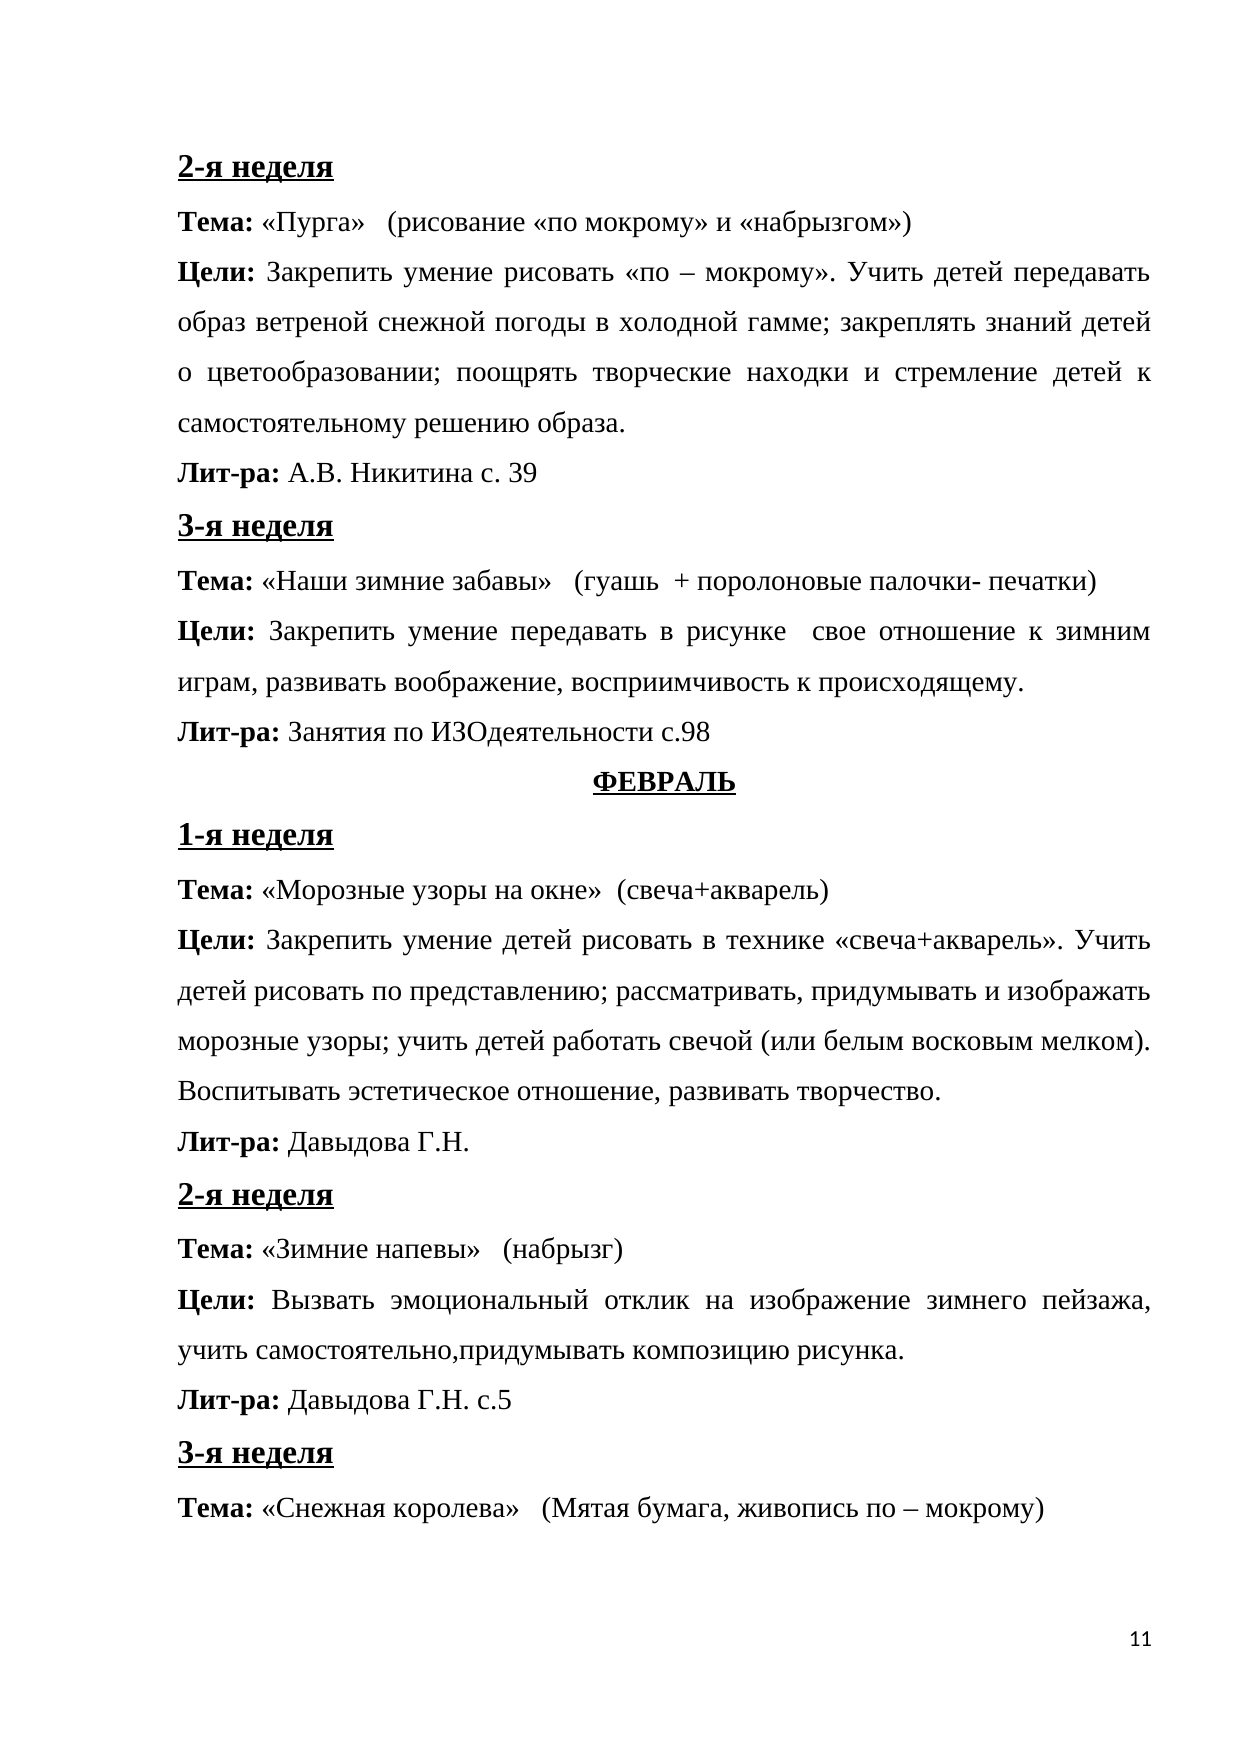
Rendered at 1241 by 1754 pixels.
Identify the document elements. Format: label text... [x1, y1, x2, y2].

text Тема: «Пурга» (рисование «по мокрому» и «набрызгом») [177, 204, 1152, 237]
text Цели: Вызвать эмоциональный отклик на изображение зимнего пейзажа, учить самостоятельно,придумывать композицию рисунка. [177, 1282, 1152, 1366]
text ФЕВРАЛЬ [177, 764, 1152, 798]
text Цели: Закрепить умение передавать в рисунке свое отношение к зимним играм, развивать воображение, восприимчивость к происходящему. [177, 613, 1152, 697]
text Лит-ра: Давыдова Г.Н. [177, 1124, 1152, 1157]
text 3-я неделя [177, 506, 1152, 544]
text Лит-ра: Занятия по ИЗОдеятельности с.98 [177, 714, 1152, 747]
text Лит-ра: А.В. Никитина с. 39 [177, 455, 1152, 489]
text Тема: «Снежная королева» (Мятая бумага, живопись по – мокрому) [177, 1490, 1152, 1524]
text 2-я неделя [177, 146, 1152, 184]
text 2-я неделя [177, 1174, 1152, 1212]
text Тема: «Зимние напевы» (набрызг) [177, 1231, 1152, 1265]
text Тема: «Наши зимние забавы» (гуашь + поролоновые палочки- печатки) [177, 563, 1152, 597]
text Цели: Закрепить умение рисовать «по – мокрому». Учить детей передавать образ ветреной снежной погоды в холодной гамме; закреплять знаний детей о цветообразовании; поощрять творческие находки и стремление детей к самостоятельному решению образа. [177, 254, 1152, 438]
text Лит-ра: Давыдова Г.Н. с.5 [177, 1382, 1152, 1416]
text 3-я неделя [177, 1433, 1152, 1471]
text Цели: Закрепить умение детей рисовать в технике «свеча+акварель». Учить детей рисовать по представлению; рассматривать, придумывать и изображать морозные узоры; учить детей работать свечой (или белым восковым мелком). Воспитывать эстетическое отношение, развивать творчество. [177, 922, 1152, 1107]
text Тема: «Морозные узоры на окне» (свеча+акварель) [177, 872, 1152, 906]
text 1-я неделя [177, 814, 1152, 853]
